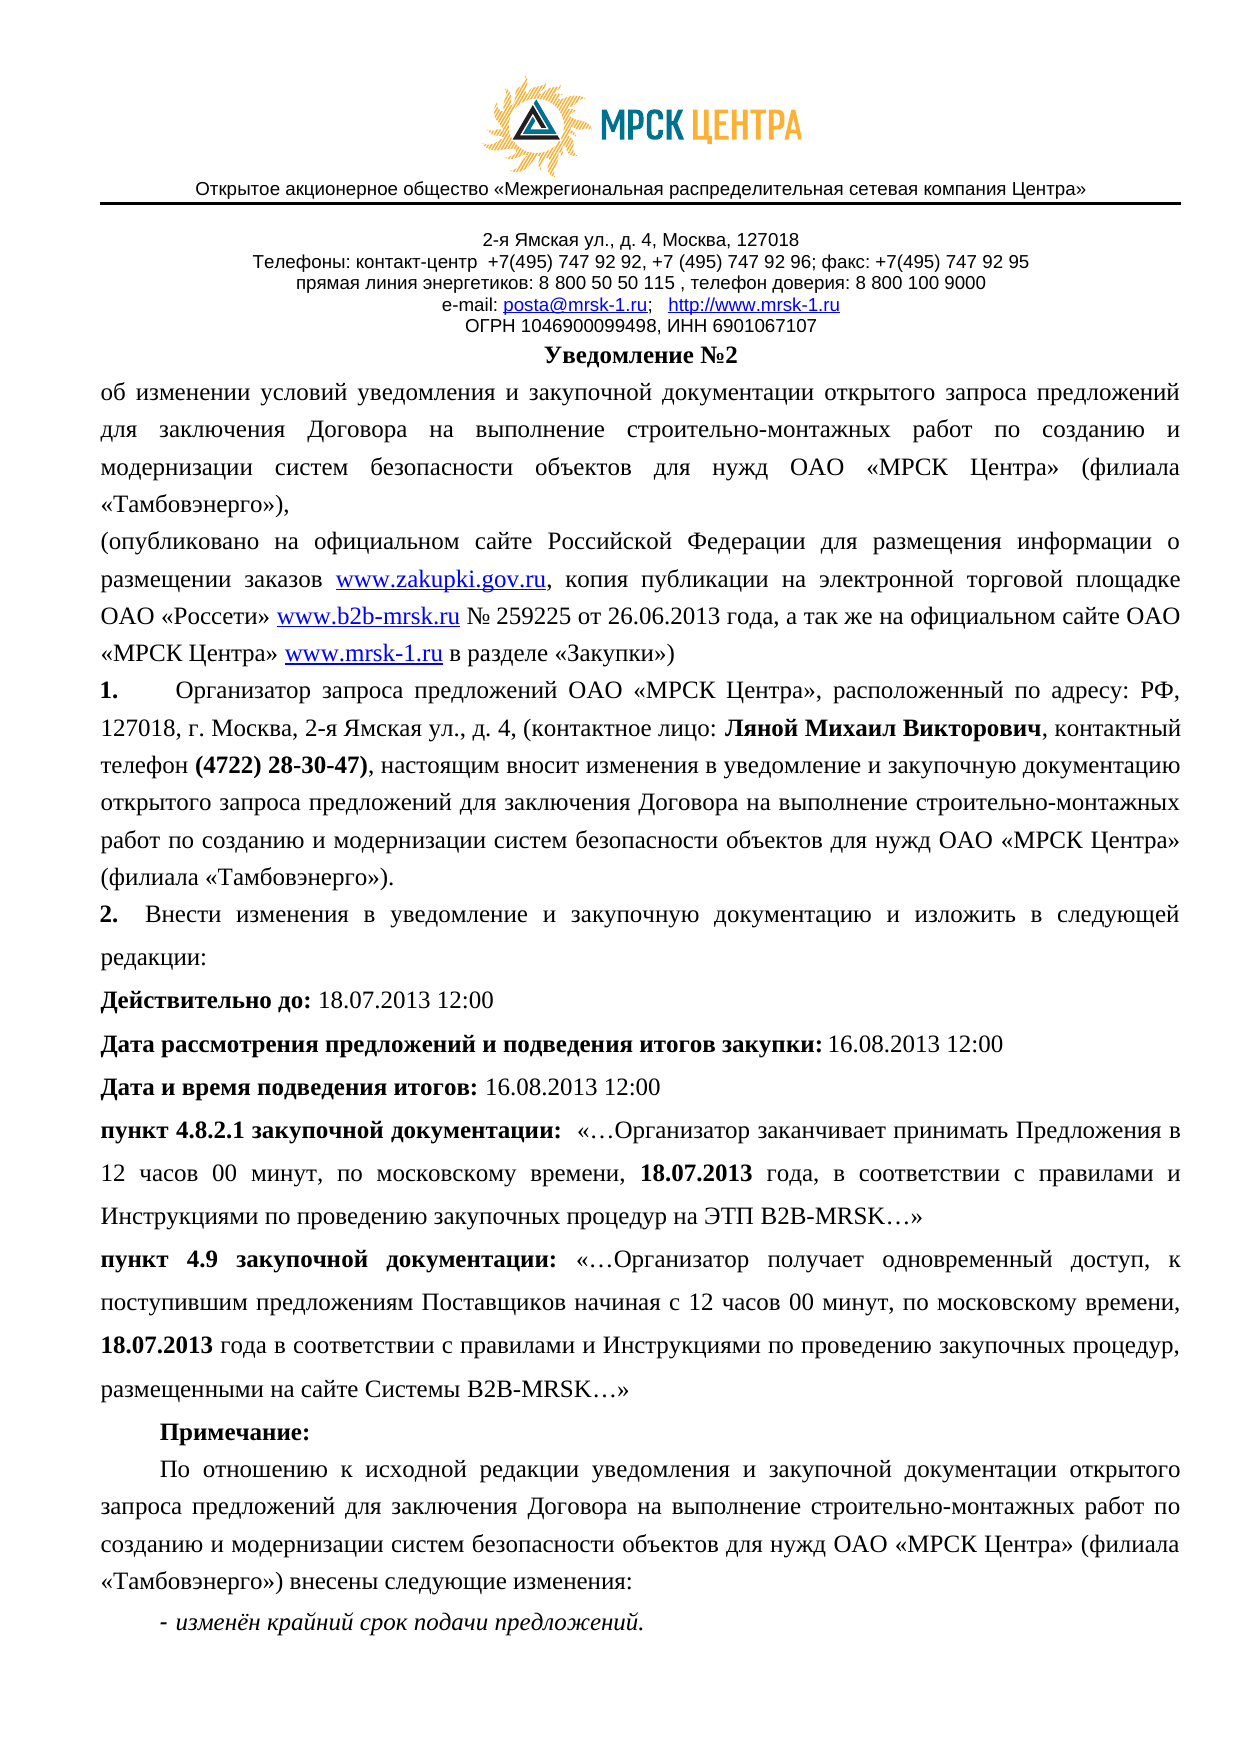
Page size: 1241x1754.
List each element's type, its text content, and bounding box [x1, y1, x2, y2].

list Примечание: [100, 1417, 1181, 1446]
list Дата рассмотрения предложений и подведения итогов закупки: 16.08.2013 12:00 [100, 1029, 1181, 1057]
text Телефоны: контакт-центр +7(495) 747 92 92, +7 (495) 747 92 96; факс: +7(495) 747 92 95 [100, 251, 1181, 272]
list Дата и время подведения итогов: 16.08.2013 12:00 [100, 1072, 1181, 1101]
text 2-я Ямская ул., д. 4, Москва, 127018 [100, 229, 1181, 251]
list Внести изменения в уведомление и закупочную документацию и изложить в следующей редакции: [99, 899, 1181, 971]
list изменён крайний срок подачи предложений. [100, 1603, 1181, 1637]
list Организатор запроса предложений ОАО «МРСК Центра», расположенный по адресу: РФ, 127018, г. Москва, 2-я Ямская ул., д. 4, (контактное лицо: Ляной Михаил Викторович, контактный телефон (4722) 28-30-47), настоящим вносит изменения в уведомление и закупочную документацию открытого запроса предложений для заключения Договора на выполнение строительно-монтажных работ по созданию и модернизации систем безопасности объектов для нужд ОАО «МРСК Центра» (филиала «Тамбовэнерго»). [99, 676, 1181, 891]
list пункт 4.8.2.1 закупочной документации: «…Организатор заканчивает принимать Предложения в 12 часов 00 минут, по московскому времени, 18.07.2013 года, в соответствии с правилами и Инструкциями по проведению закупочных процедур на ЭТП B2B-MRSK…» [100, 1115, 1181, 1230]
list Действительно до: 18.07.2013 12:00 [100, 986, 1181, 1014]
text e-mail: posta@mrsk-1.ru; http://www.mrsk-1.ru [100, 294, 1181, 315]
text об изменении условий уведомления и закупочной документации открытого запроса предложений для заключения Договора на выполнение строительно-монтажных работ по созданию и модернизации систем безопасности объектов для нужд ОАО «МРСК Центра» (филиала «Тамбовэнерго»), [100, 377, 1181, 518]
text По отношению к исходной редакции уведомления и закупочной документации открытого запроса предложений для заключения Договора на выполнение строительно-монтажных работ по созданию и модернизации систем безопасности объектов для нужд ОАО «МРСК Центра» (филиала «Тамбовэнерго») внесены следующие изменения: [100, 1454, 1181, 1595]
list пункт 4.9 закупочной документации: «…Организатор получает одновременный доступ, к поступившим предложениям Поставщиков начиная с 12 часов 00 минут, по московскому времени, 18.07.2013 года в соответствии с правилами и Инструкциями по проведению закупочных процедур, размещенными на сайте Системы B2B-MRSK…» [100, 1244, 1181, 1402]
text Уведомление №2 [100, 340, 1181, 369]
text (опубликовано на официальном сайте Российской Федерации для размещения информации о размещении заказов www.zakupki.gov.ru, копия публикации на электронной торговой площадке ОАО «Россети» www.b2b-mrsk.ru № 259225 от 26.06.2013 года, а так же на официальном сайте ОАО «МРСК Центра» www.mrsk-1.ru в разделе «Закупки») [100, 526, 1181, 667]
text ОГРН 1046900099498, ИНН 6901067107 [100, 315, 1181, 337]
text прямая линия энергетиков: 8 800 50 50 115 , телефон доверия: 8 800 100 9000 [100, 272, 1181, 294]
text Открытое акционерное общество «Межрегиональная распределительная сетевая компания Центра» [100, 178, 1181, 202]
